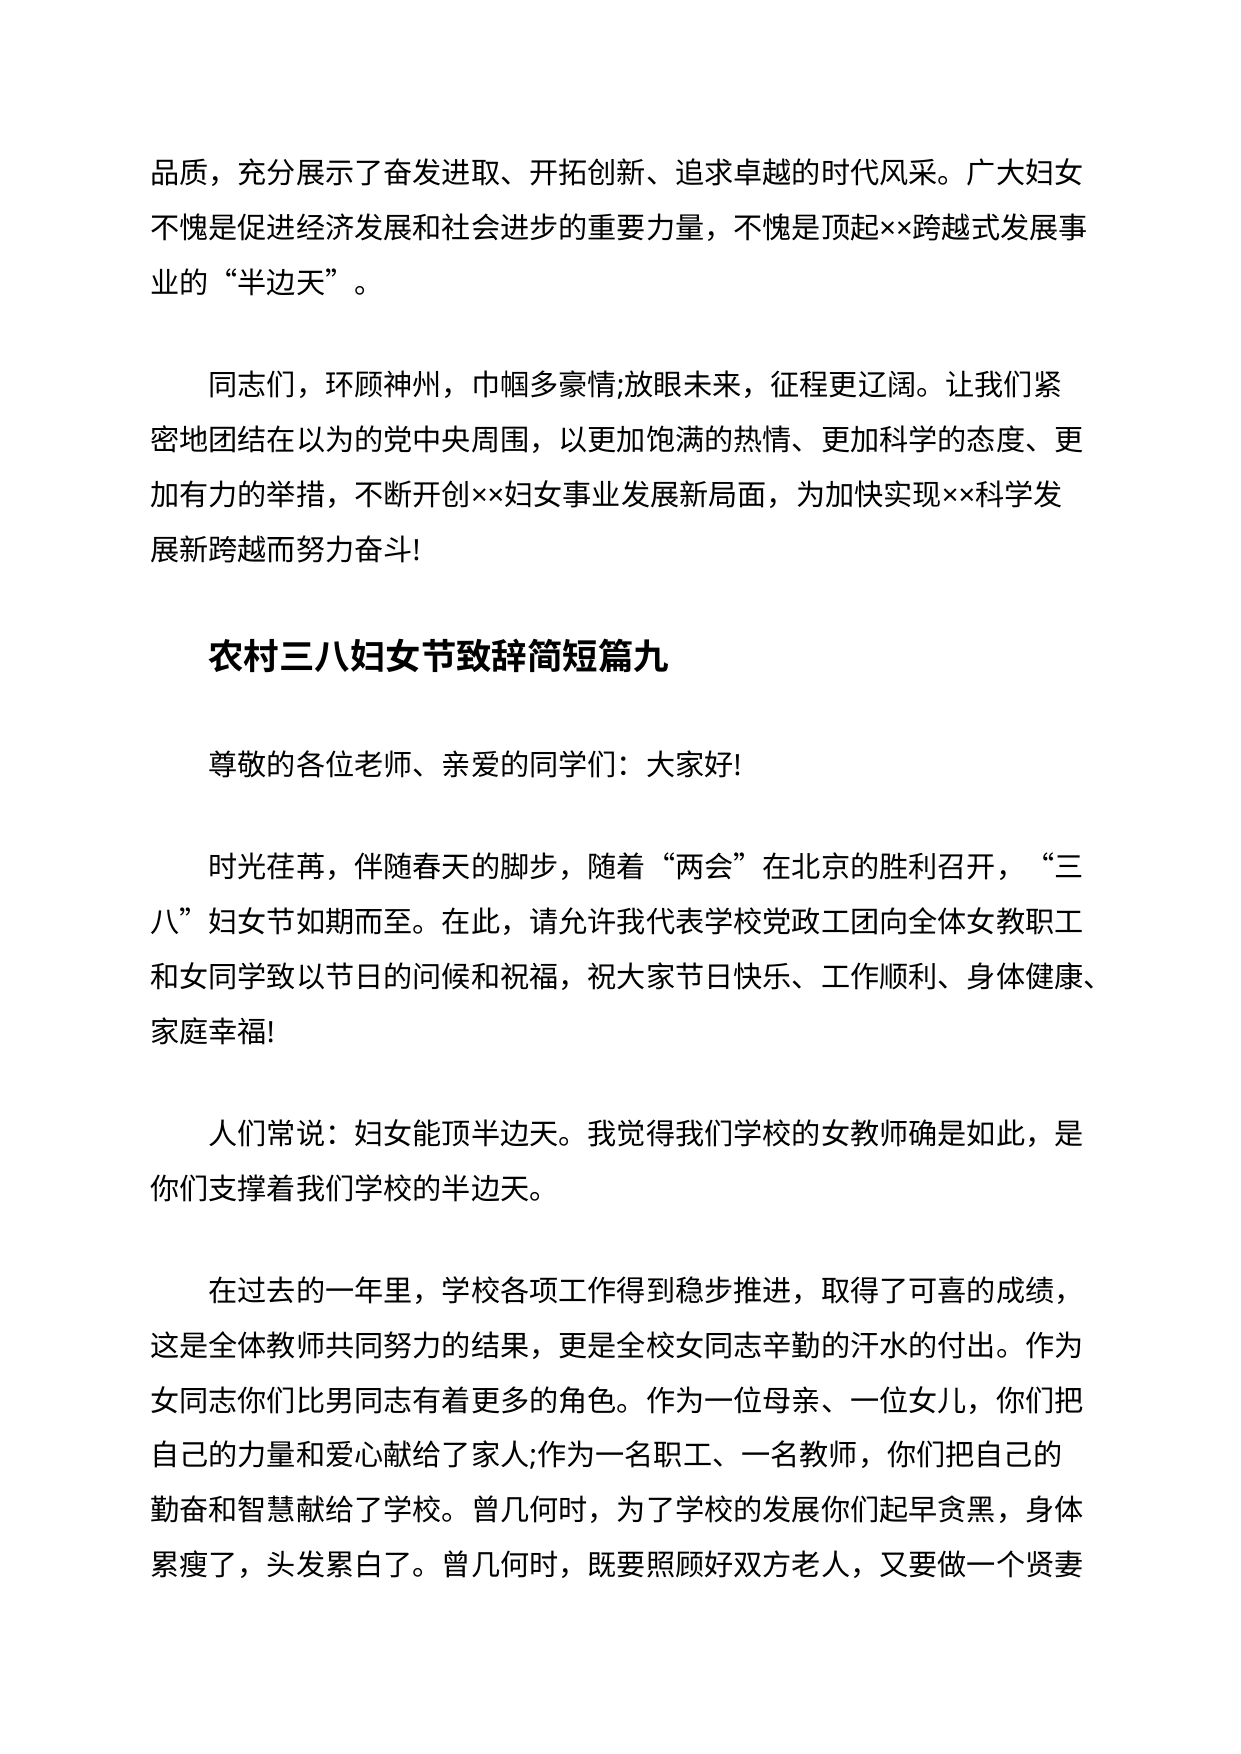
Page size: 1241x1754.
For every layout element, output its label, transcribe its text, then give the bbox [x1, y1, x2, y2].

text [150, 150, 1090, 302]
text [150, 1267, 1090, 1584]
text 农村三八妇女节致辞简短篇九 [150, 628, 1090, 680]
text 时光荏苒，伴随春天的脚步，随着“两会”在北京的胜利召开，“三八”妇女节如期而至。在此，请允许我代表学校党政工团向全体女教职工和女同学致以节日的问候和祝福，祝大家节日快乐、工作顺利、身体健康、家庭幸福! [150, 844, 1090, 1051]
text 同志们，环顾神州，巾帼多豪情;放眼未来，征程更辽阔。让我们紧密地团结在以为的党中央周围，以更加饱满的热情、更加科学的态度、更加有力的举措，不断开创××妇女事业发展新局面，为加快实现××科学发展新跨越而努力奋斗! [150, 362, 1090, 569]
text 尊敬的各位老师、亲爱的同学们：大家好! [150, 742, 1090, 784]
text 人们常说：妇女能顶半边天。我觉得我们学校的女教师确是如此，是你们支撑着我们学校的半边天。 [150, 1111, 1090, 1208]
